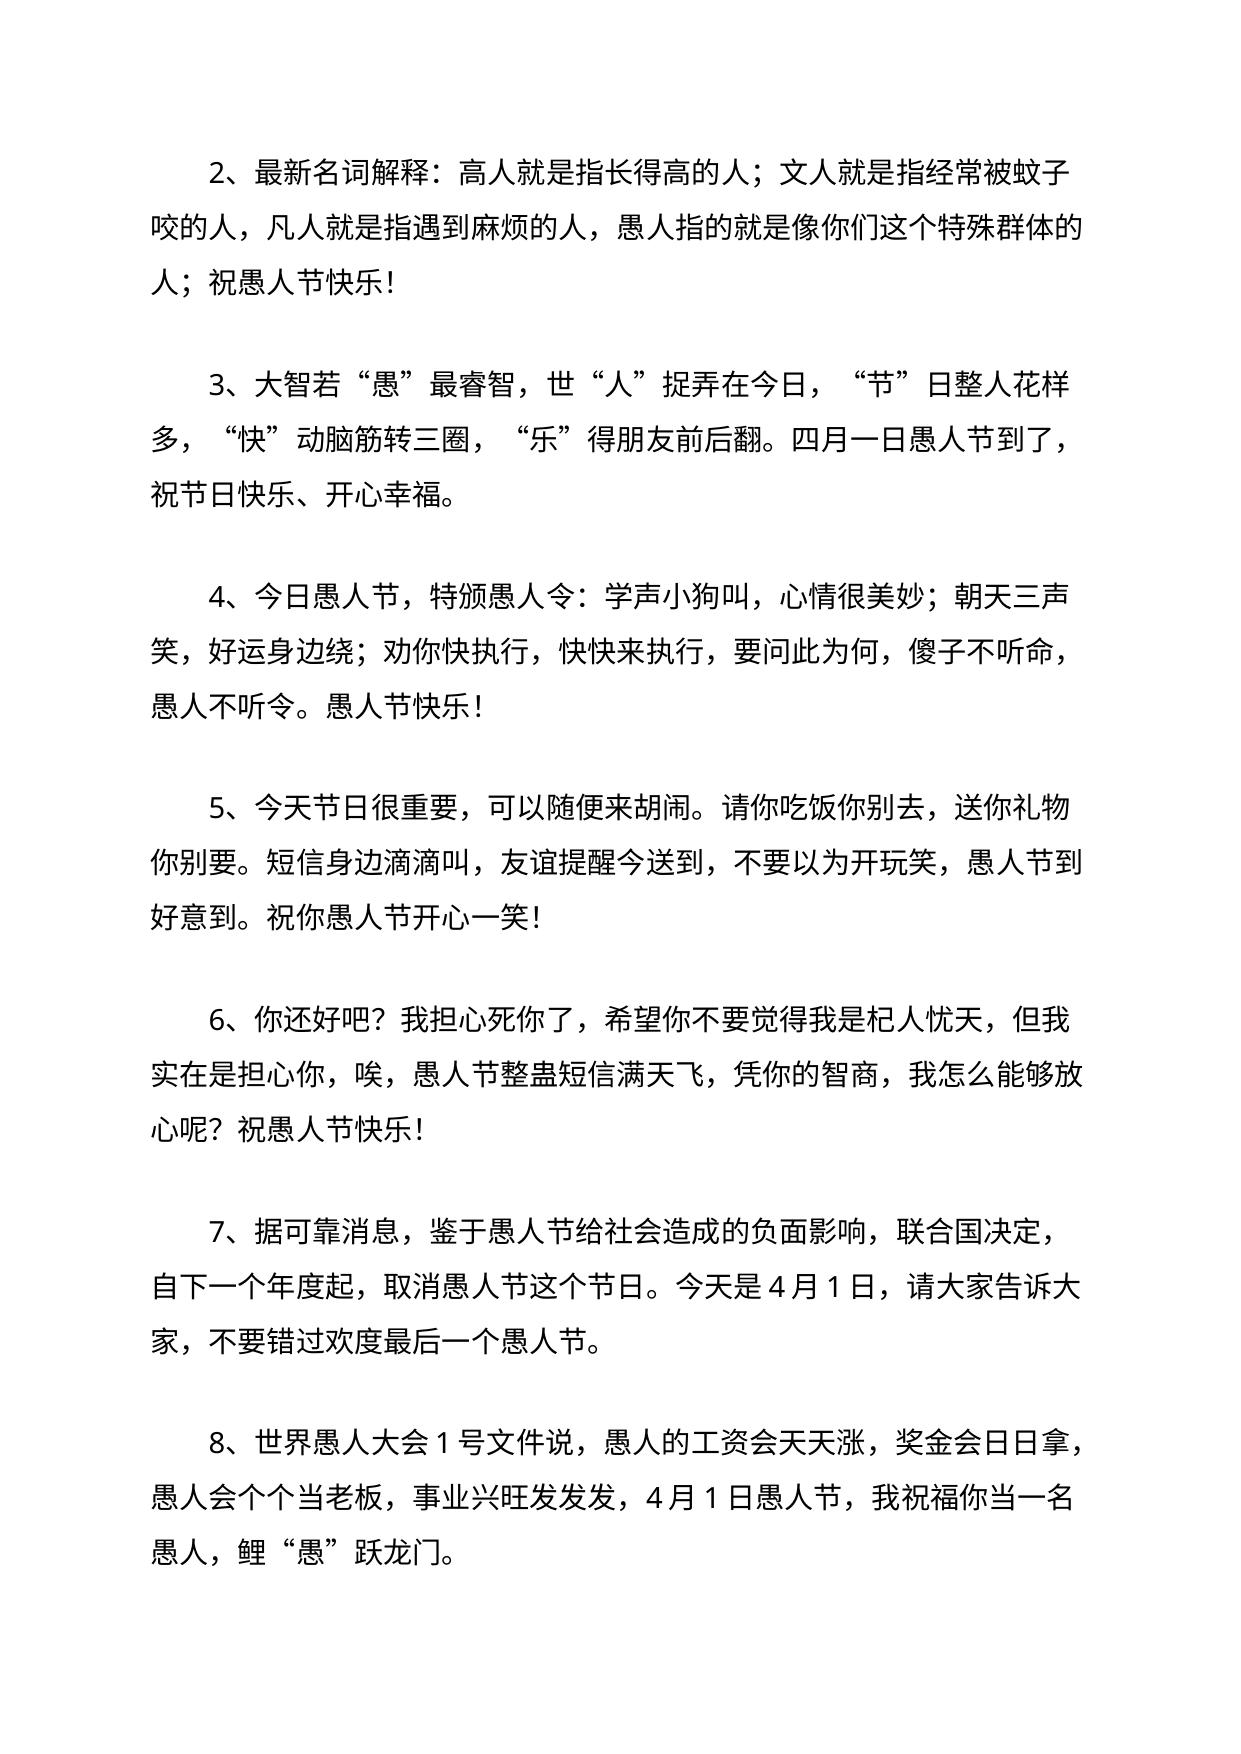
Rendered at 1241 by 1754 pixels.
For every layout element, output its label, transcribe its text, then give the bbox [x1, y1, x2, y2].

text 8、世界愚人大会1号文件说，愚人的工资会天天涨，奖金会日日拿，愚人会个个当老板，事业兴旺发发发，4月1日愚人节，我祝福你当一名愚人，鲤“愚”跃龙门。 [150, 1420, 1090, 1572]
text 7、据可靠消息，鉴于愚人节给社会造成的负面影响，联合国决定，自下一个年度起，取消愚人节这个节日。今天是4月1日，请大家告诉大家，不要错过欢度最后一个愚人节。 [150, 1208, 1090, 1361]
text 6、你还好吧？我担心死你了，希望你不要觉得我是杞人忧天，但我实在是担心你，唉，愚人节整蛊短信满天飞，凭你的智商，我怎么能够放心呢？祝愚人节快乐！ [150, 997, 1090, 1149]
text 5、今天节日很重要，可以随便来胡闹。请你吃饭你别去，送你礼物你别要。短信身边滴滴叫，友谊提醒今送到，不要以为开玩笑，愚人节到好意到。祝你愚人节开心一笑！ [150, 785, 1090, 937]
text 2、最新名词解释：高人就是指长得高的人；文人就是指经常被蚊子咬的人，凡人就是指遇到麻烦的人，愚人指的就是像你们这个特殊群体的人；祝愚人节快乐！ [150, 150, 1090, 302]
text 4、今日愚人节，特颁愚人令：学声小狗叫，心情很美妙；朝天三声笑，好运身边绕；劝你快执行，快快来执行，要问此为何，傻子不听命，愚人不听令。愚人节快乐！ [150, 573, 1090, 726]
text 3、大智若“愚”最睿智，世“人”捉弄在今日，“节”日整人花样多，“快”动脑筋转三圈，“乐”得朋友前后翻。四月一日愚人节到了，祝节日快乐、开心幸福。 [150, 362, 1090, 514]
